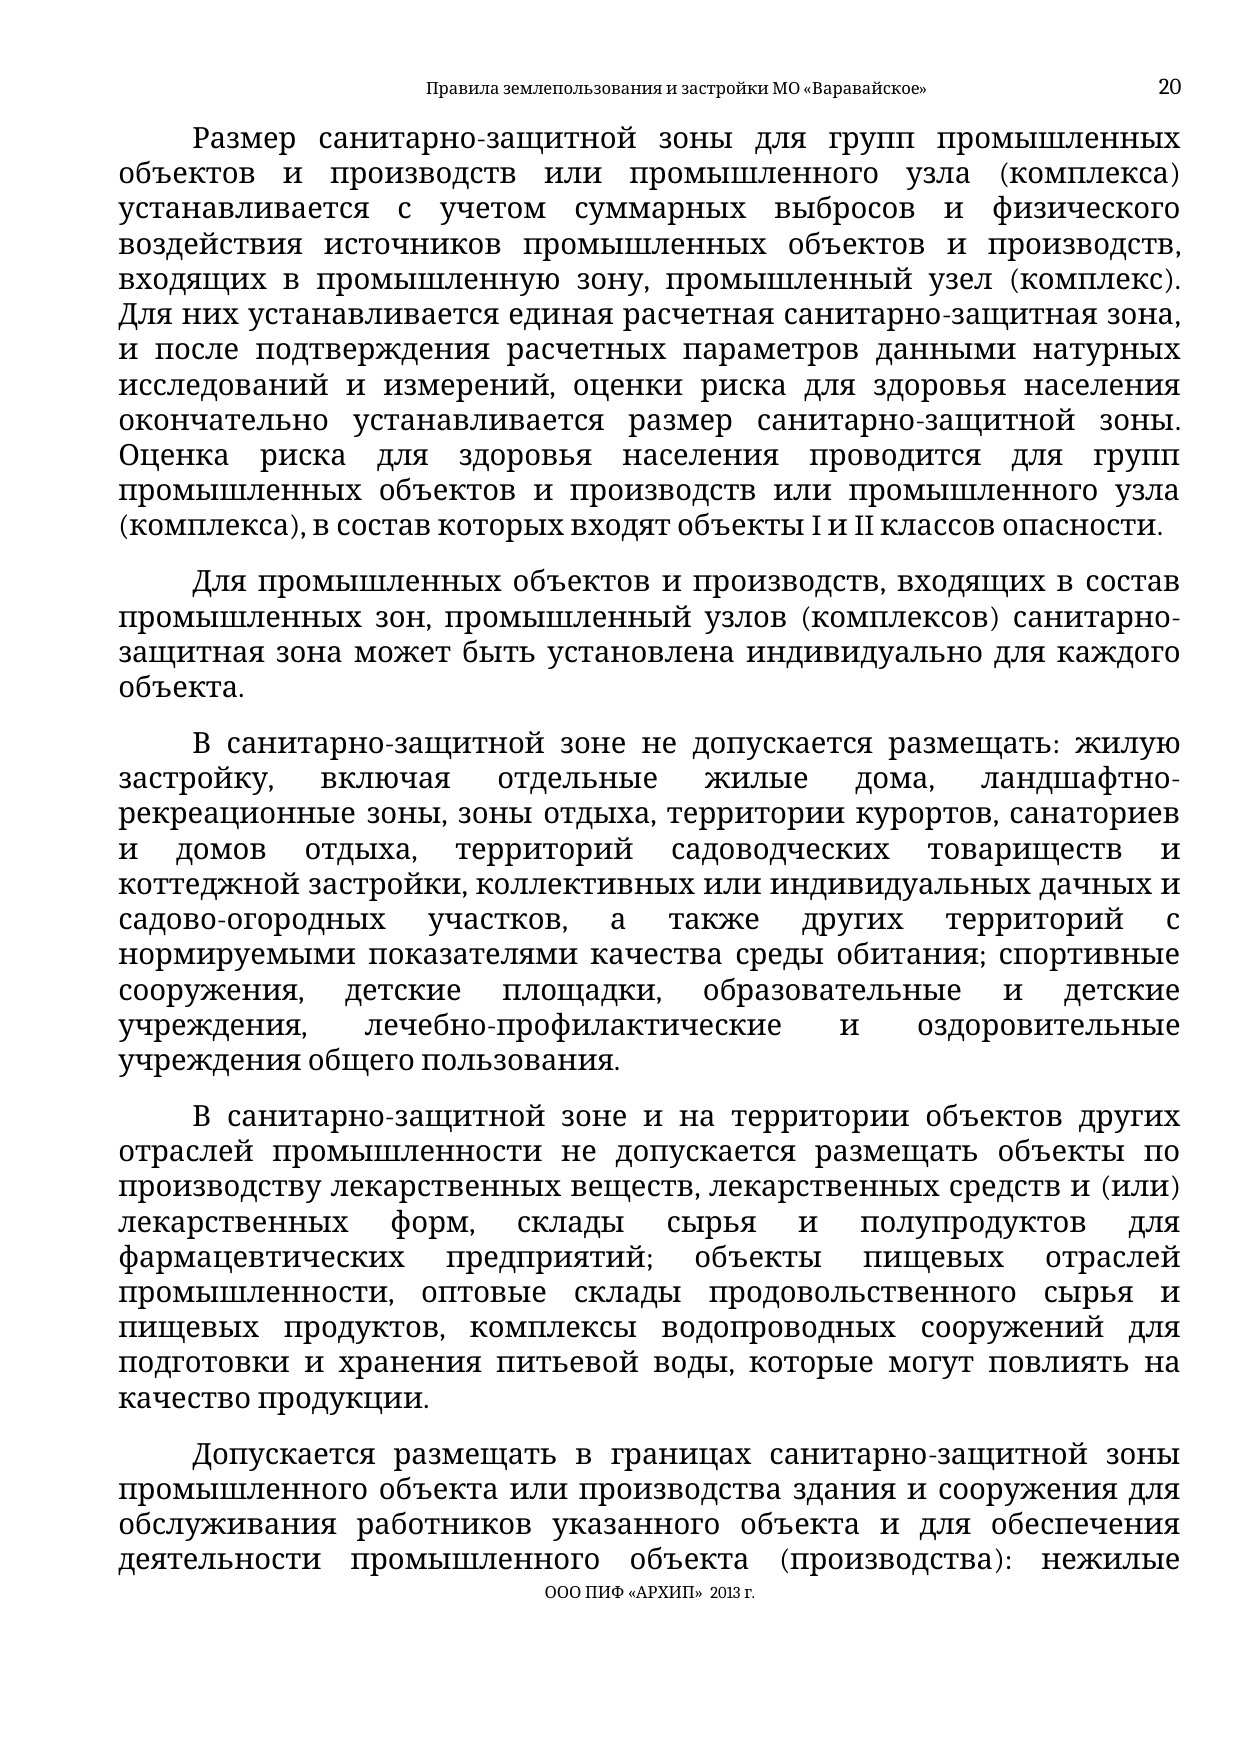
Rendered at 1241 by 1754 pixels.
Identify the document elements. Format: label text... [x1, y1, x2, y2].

text В санитарно-защитной зоне не допускается размещать: жилую застройку, включая отдельные жилые дома, ландшафтно-рекреационные зоны, зоны отдыха, территории курортов, санаториев и домов отдыха, территорий садоводческих товариществ и коттеджной застройки, коллективных или индивидуальных дачных и садово-огородных участков, а также других территорий с нормируемыми показателями качества среды обитания; спортивные сооружения, детские площадки, образовательные и детские учреждения, лечебно-профилактические и оздоровительные учреждения общего пользования. [118, 727, 1181, 1078]
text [118, 1438, 1181, 1577]
text Размер санитарно-защитной зоны для групп промышленных объектов и производств или промышленного узла (комплекса) устанавливается с учетом суммарных выбросов и физического воздействия источников промышленных объектов и производств, входящих в промышленную зону, промышленный узел (комплекс). Для них устанавливается единая расчетная санитарно-защитная зона, и после подтверждения расчетных параметров данными натурных исследований и измерений, оценки риска для здоровья населения окончательно устанавливается размер санитарно-защитной зоны. Оценка риска для здоровья населения проводится для групп промышленных объектов и производств или промышленного узла (комплекса), в состав которых входят объекты I и II классов опасности. [118, 122, 1181, 543]
text Для промышленных объектов и производств, входящих в состав промышленных зон, промышленный узлов (комплексов) санитарно-защитная зона может быть установлена индивидуально для каждого объекта. [118, 566, 1181, 705]
text В санитарно-защитной зоне и на территории объектов других отраслей промышленности не допускается размещать объекты по производству лекарственных веществ, лекарственных средств и (или) лекарственных форм, склады сырья и полупродуктов для фармацевтических предприятий; объекты пищевых отраслей промышленности, оптовые склады продовольственного сырья и пищевых продуктов, комплексы водопроводных сооружений для подготовки и хранения питьевой воды, которые могут повлиять на качество продукции. [118, 1100, 1181, 1415]
